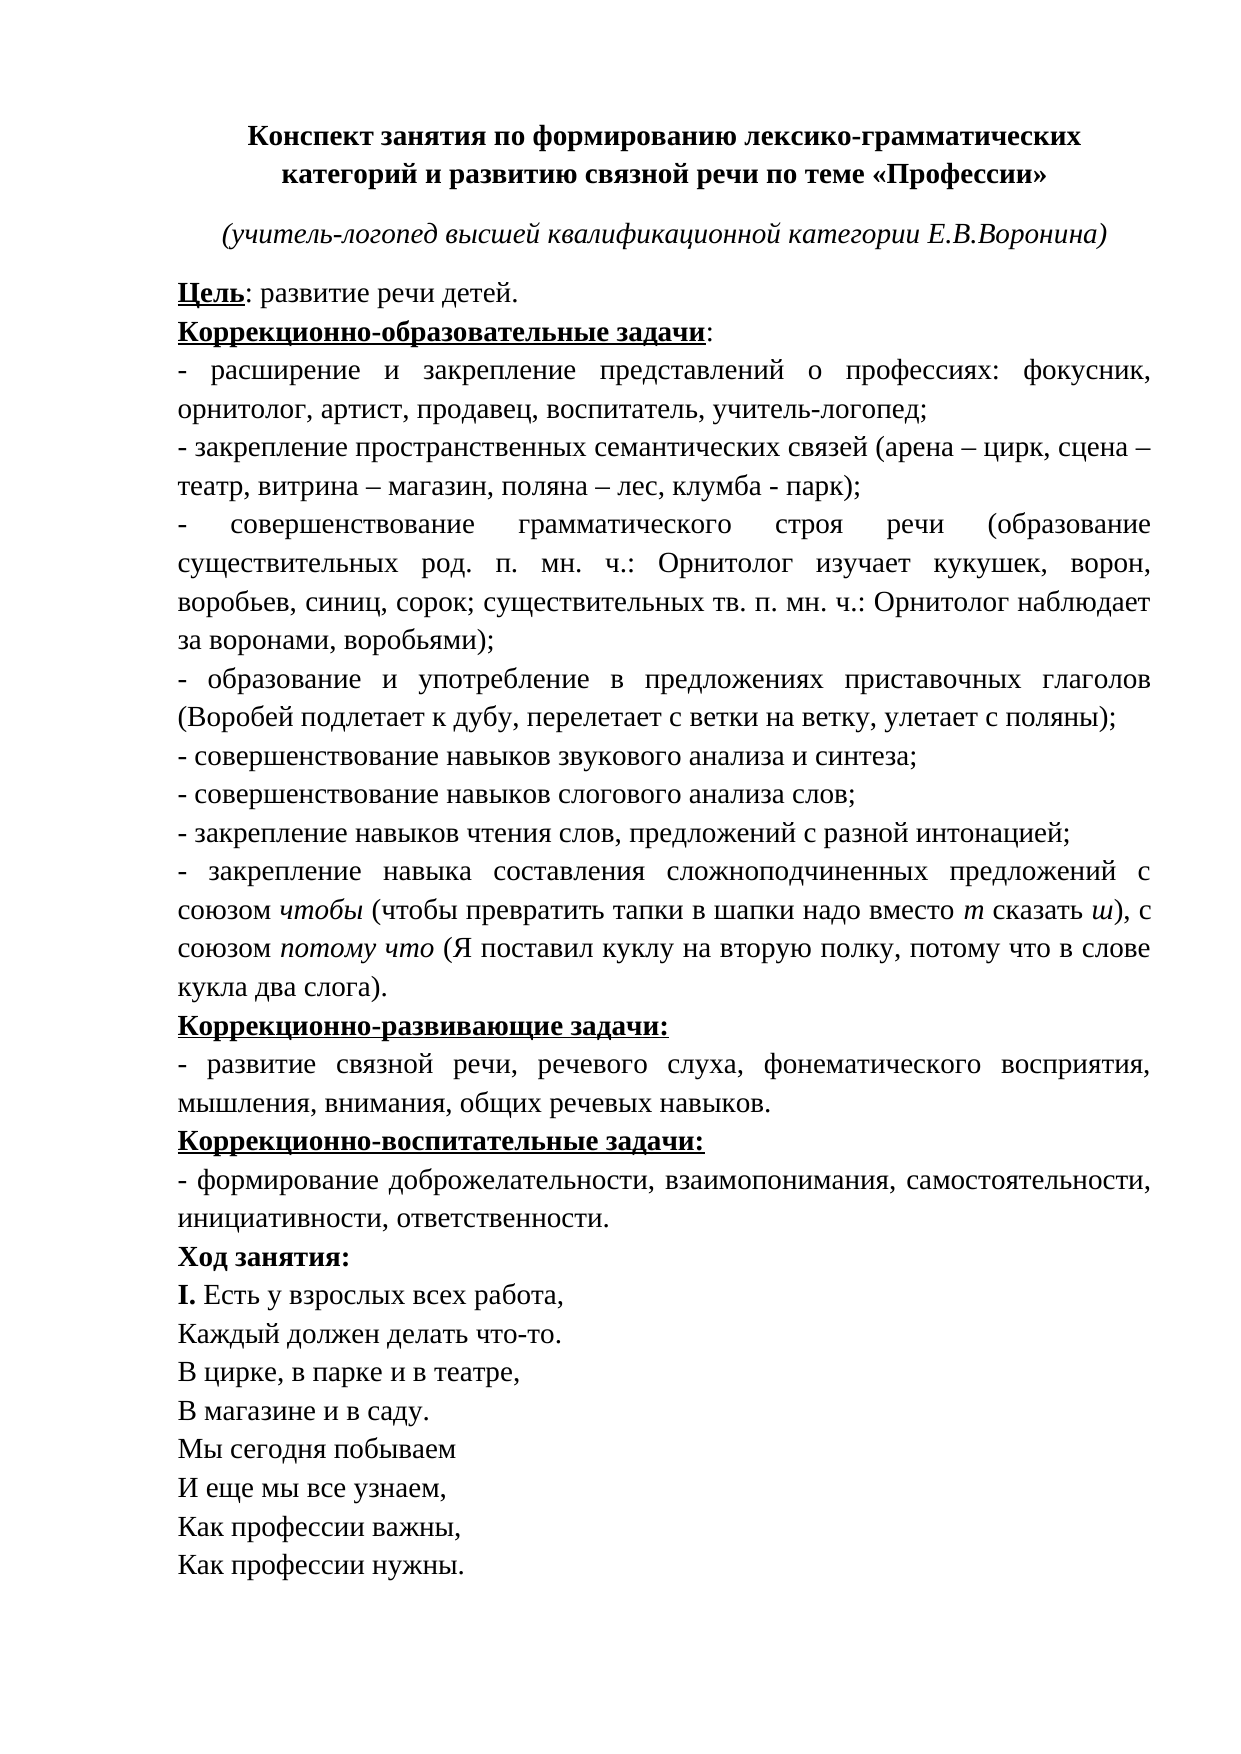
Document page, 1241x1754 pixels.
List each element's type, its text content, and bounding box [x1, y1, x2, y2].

text - закрепление пространственных семантических связей (арена – цирк, сцена – театр, витрина – магазин, поляна – лес, клумба - парк); [177, 429, 1152, 502]
text Коррекционно-образовательные задачи: [177, 314, 1152, 347]
text Коррекционно-воспитательные задачи: [177, 1123, 1152, 1157]
text Конспект занятия по формированию лексико-грамматических категорий и развитию связной речи по теме «Профессии» [177, 118, 1152, 190]
text И еще мы все узнаем, [177, 1470, 1152, 1504]
text Коррекционно-развивающие задачи: [177, 1008, 1152, 1041]
text - расширение и закрепление представлений о профессиях: фокусник, орнитолог, артист, продавец, воспитатель, учитель-логопед; [177, 352, 1152, 424]
text - закрепление навыка составления сложноподчиненных предложений с союзом чтобы (чтобы превратить тапки в шапки надо вместо т сказать ш), с союзом потому что (Я поставил куклу на вторую полку, потому что в слове кукла два слога). [177, 853, 1152, 1003]
text - совершенствование навыков звукового анализа и синтеза; [177, 738, 1152, 771]
text Мы сегодня побываем [177, 1432, 1152, 1465]
text (учитель-логопед высшей квалификационной категории Е.В.Воронина) [177, 216, 1152, 249]
text - развитие связной речи, речевого слуха, фонематического восприятия, мышления, внимания, общих речевых навыков. [177, 1046, 1152, 1118]
text I. Есть у взрослых всех работа, [177, 1277, 1152, 1311]
text Как профессии нужны. [177, 1547, 1152, 1581]
text - совершенствование грамматического строя речи (образование существительных род. п. мн. ч.: Орнитолог изучает кукушек, ворон, воробьев, синиц, сорок; существительных тв. п. мн. ч.: Орнитолог наблюдает за воронами, воробьями); [177, 507, 1152, 656]
text В магазине и в саду. [177, 1393, 1152, 1427]
text Цель: развитие речи детей. [177, 275, 1152, 309]
text Как профессии важны, [177, 1509, 1152, 1542]
text Каждый должен делать что-то. [177, 1316, 1152, 1349]
text - образование и употребление в предложениях приставочных глаголов (Воробей подлетает к дубу, перелетает с ветки на ветку, улетает с поляны); [177, 661, 1152, 733]
text Ход занятия: [177, 1239, 1152, 1272]
text - совершенствование навыков слогового анализа слов; [177, 776, 1152, 810]
text - закрепление навыков чтения слов, предложений с разной интонацией; [177, 815, 1152, 848]
text В цирке, в парке и в театре, [177, 1354, 1152, 1388]
text - формирование доброжелательности, взаимопонимания, самостоятельности, инициативности, ответственности. [177, 1162, 1152, 1234]
